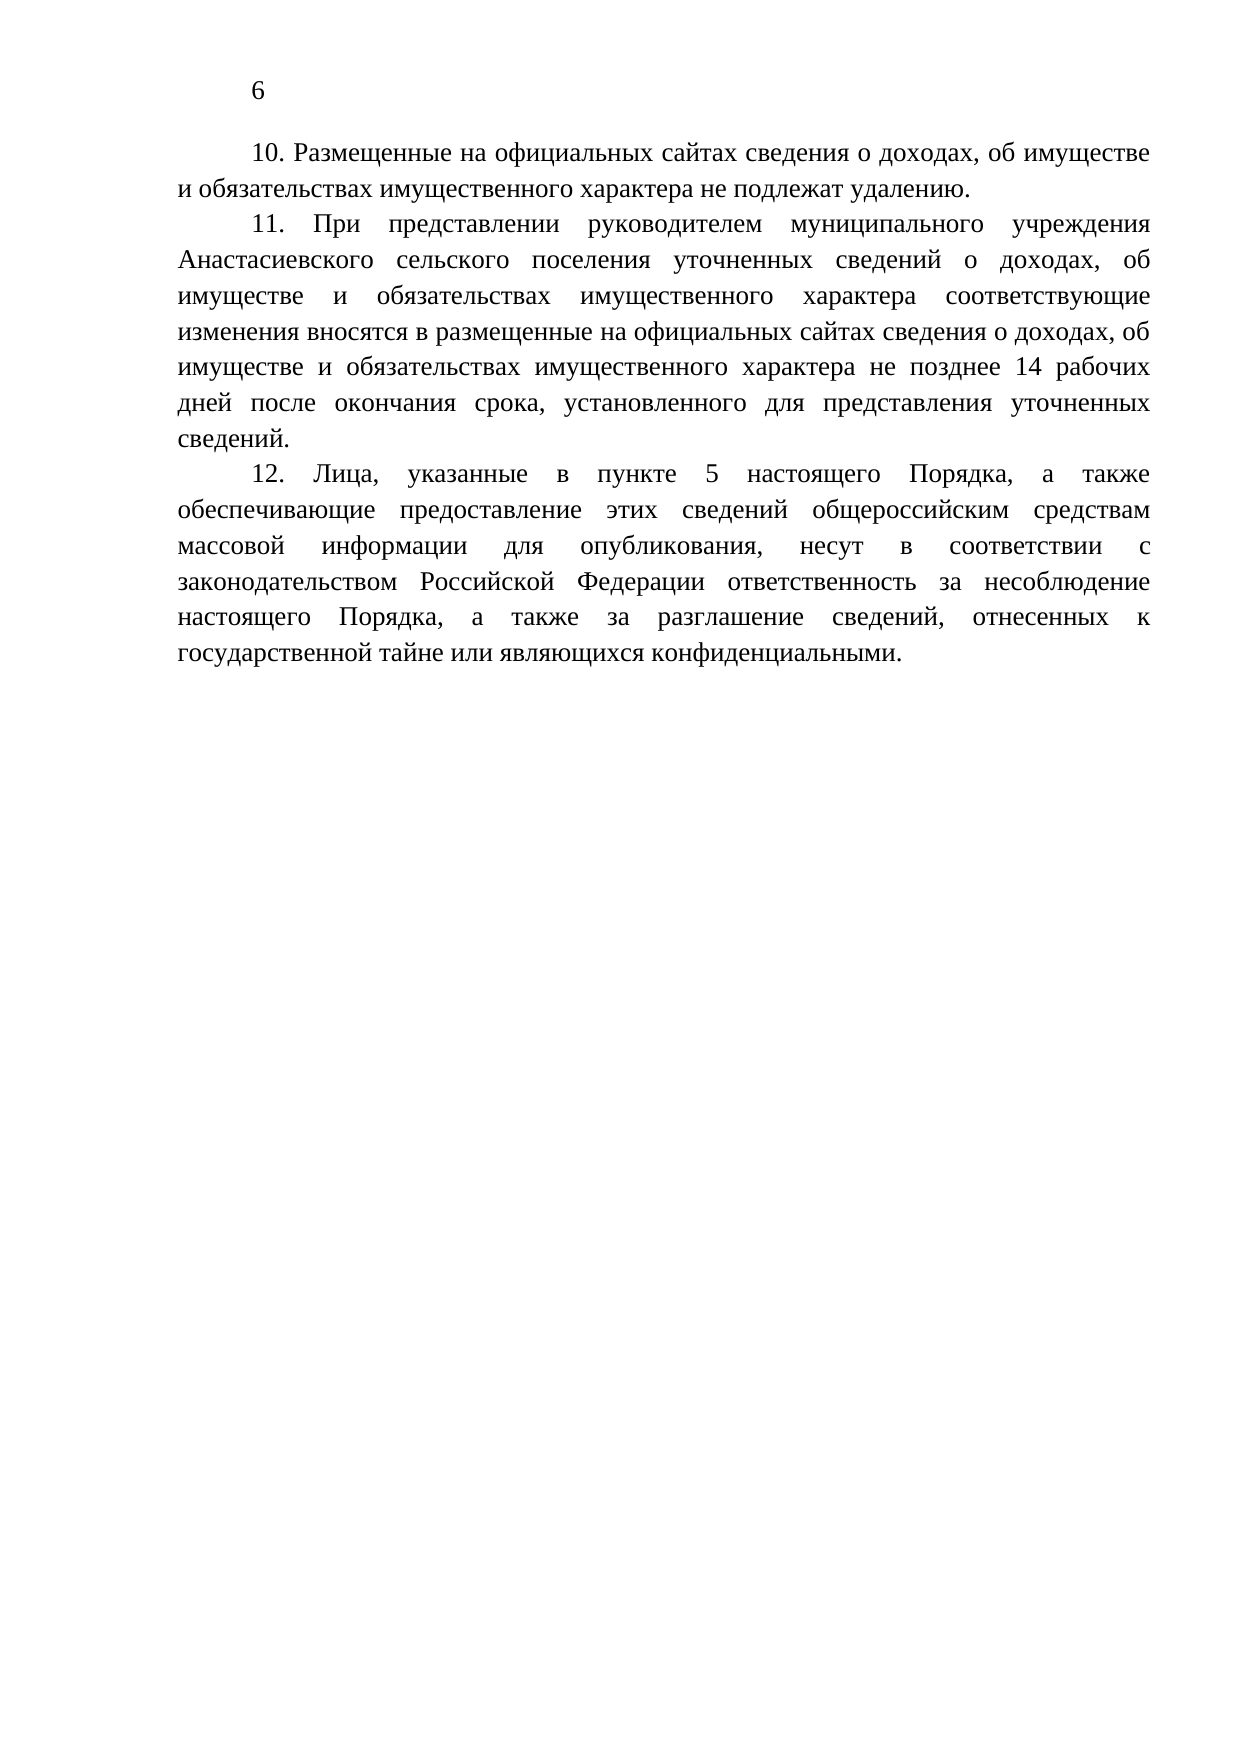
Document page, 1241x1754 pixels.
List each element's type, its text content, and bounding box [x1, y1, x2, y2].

text 11. При представлении руководителем муниципального учреждения Анастасиевского сельского поселения уточненных сведений о доходах, об имуществе и обязательствах имущественного характера соответствующие изменения вносятся в размещенные на официальных сайтах сведения о доходах, об имуществе и обязательствах имущественного характера не позднее 14 рабочих дней после окончания срока, установленного для представления уточненных сведений. [177, 207, 1152, 453]
text 12. Лица, указанные в пункте 5 настоящего Порядка, а также обеспечивающие предоставление этих сведений общероссийским средствам массовой информации для опубликования, несут в соответствии с законодательством Российской Федерации ответственность за несоблюдение настоящего Порядка, а также за разглашение сведений, отнесенных к государственной тайне или являющихся конфиденциальными. [177, 458, 1152, 667]
text 10. Размещенные на официальных сайтах сведения о доходах, об имуществе и обязательствах имущественного характера не подлежат удалению. [177, 136, 1152, 203]
